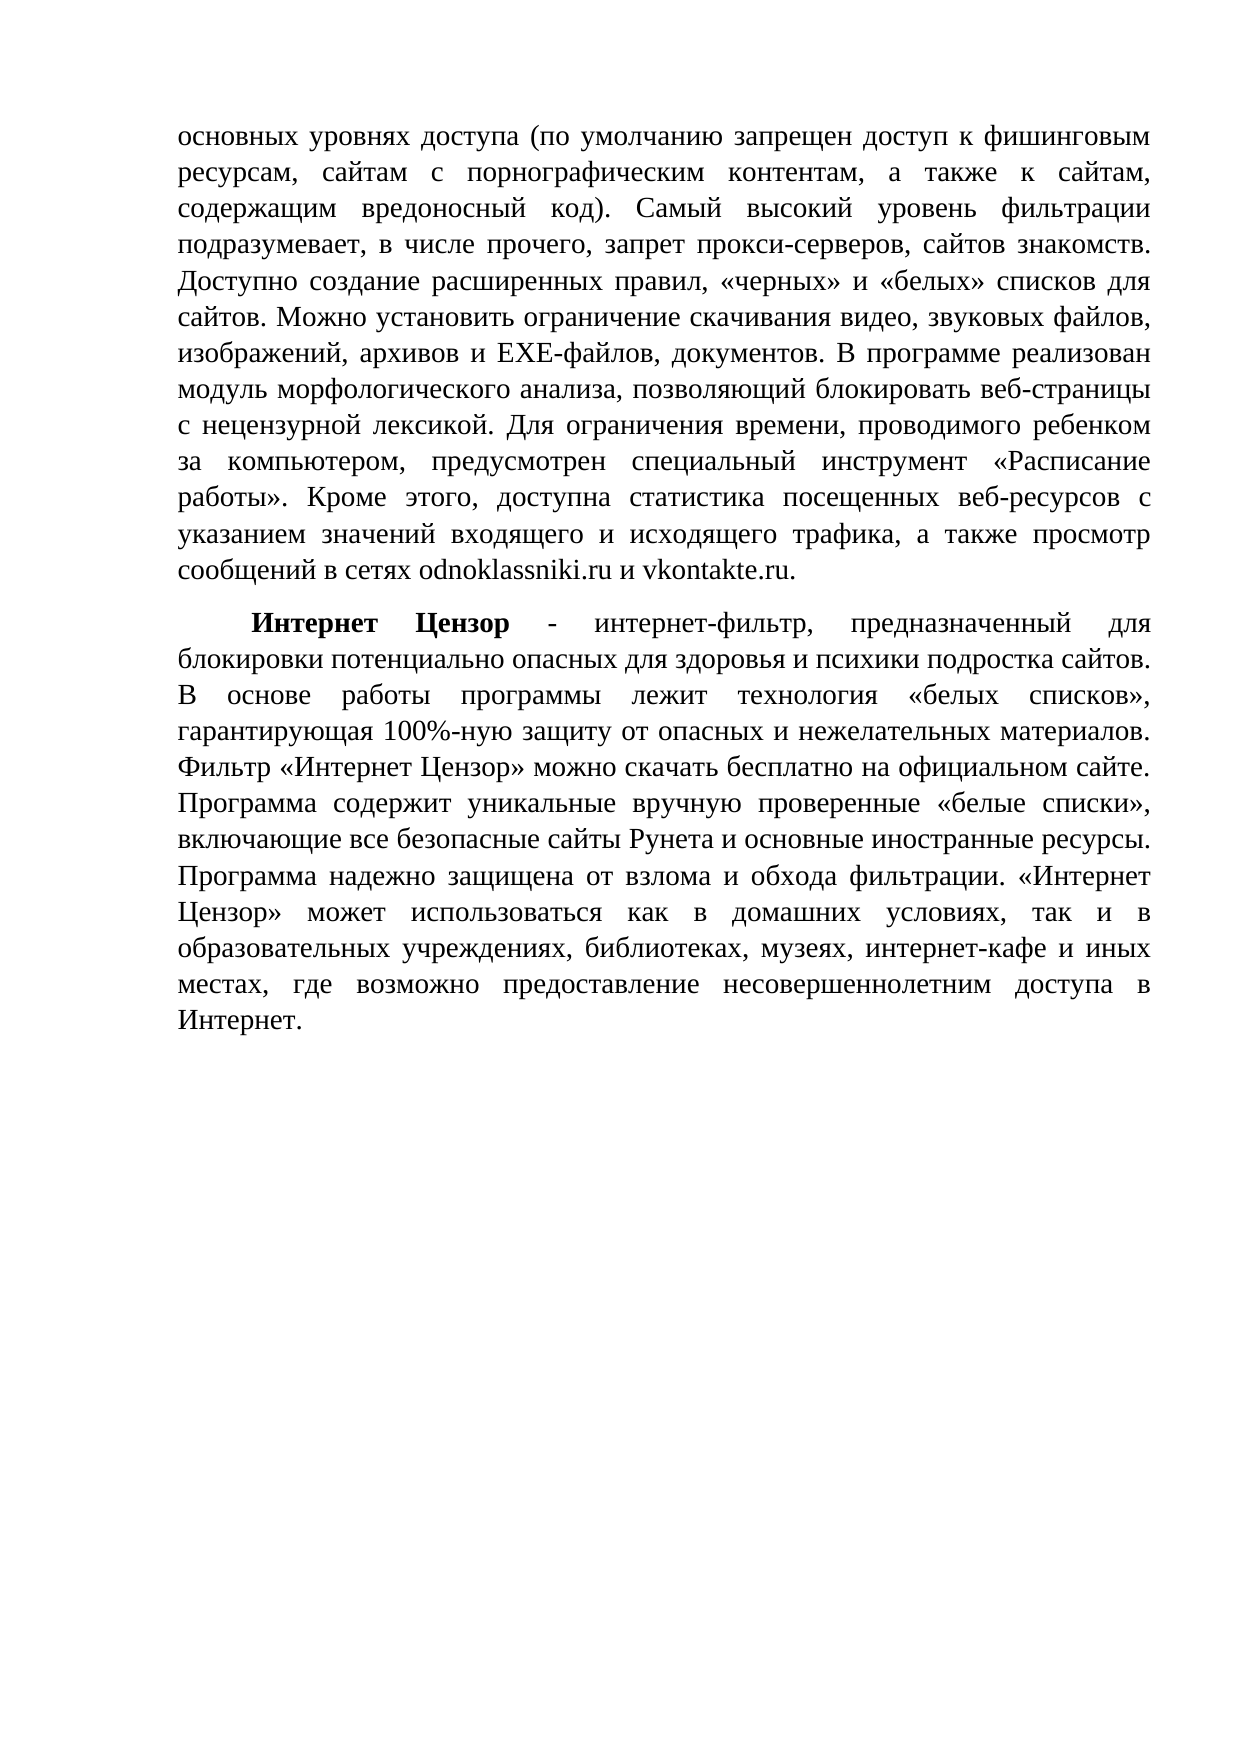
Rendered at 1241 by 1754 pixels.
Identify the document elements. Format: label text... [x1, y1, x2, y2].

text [177, 118, 1152, 585]
text Интернет Цензор - интернет-фильтр, предназначенный для блокировки потенциально опасных для здоровья и психики подростка сайтов. В основе работы программы лежит технология «белых списков», гарантирующая 100%-ную защиту от опасных и нежелательных материалов. Фильтр «Интернет Цензор» можно скачать бесплатно на официальном сайте. Программа содержит уникальные вручную проверенные «белые списки», включающие все безопасные сайты Рунета и основные иностранные ресурсы. Программа надежно защищена от взлома и обхода фильтрации. «Интернет Цензор» может использоваться как в домашних условиях, так и в образовательных учреждениях, библиотеках, музеях, интернет-кафе и иных местах, где возможно предоставление несовершеннолетним доступа в Интернет. [177, 605, 1152, 1036]
